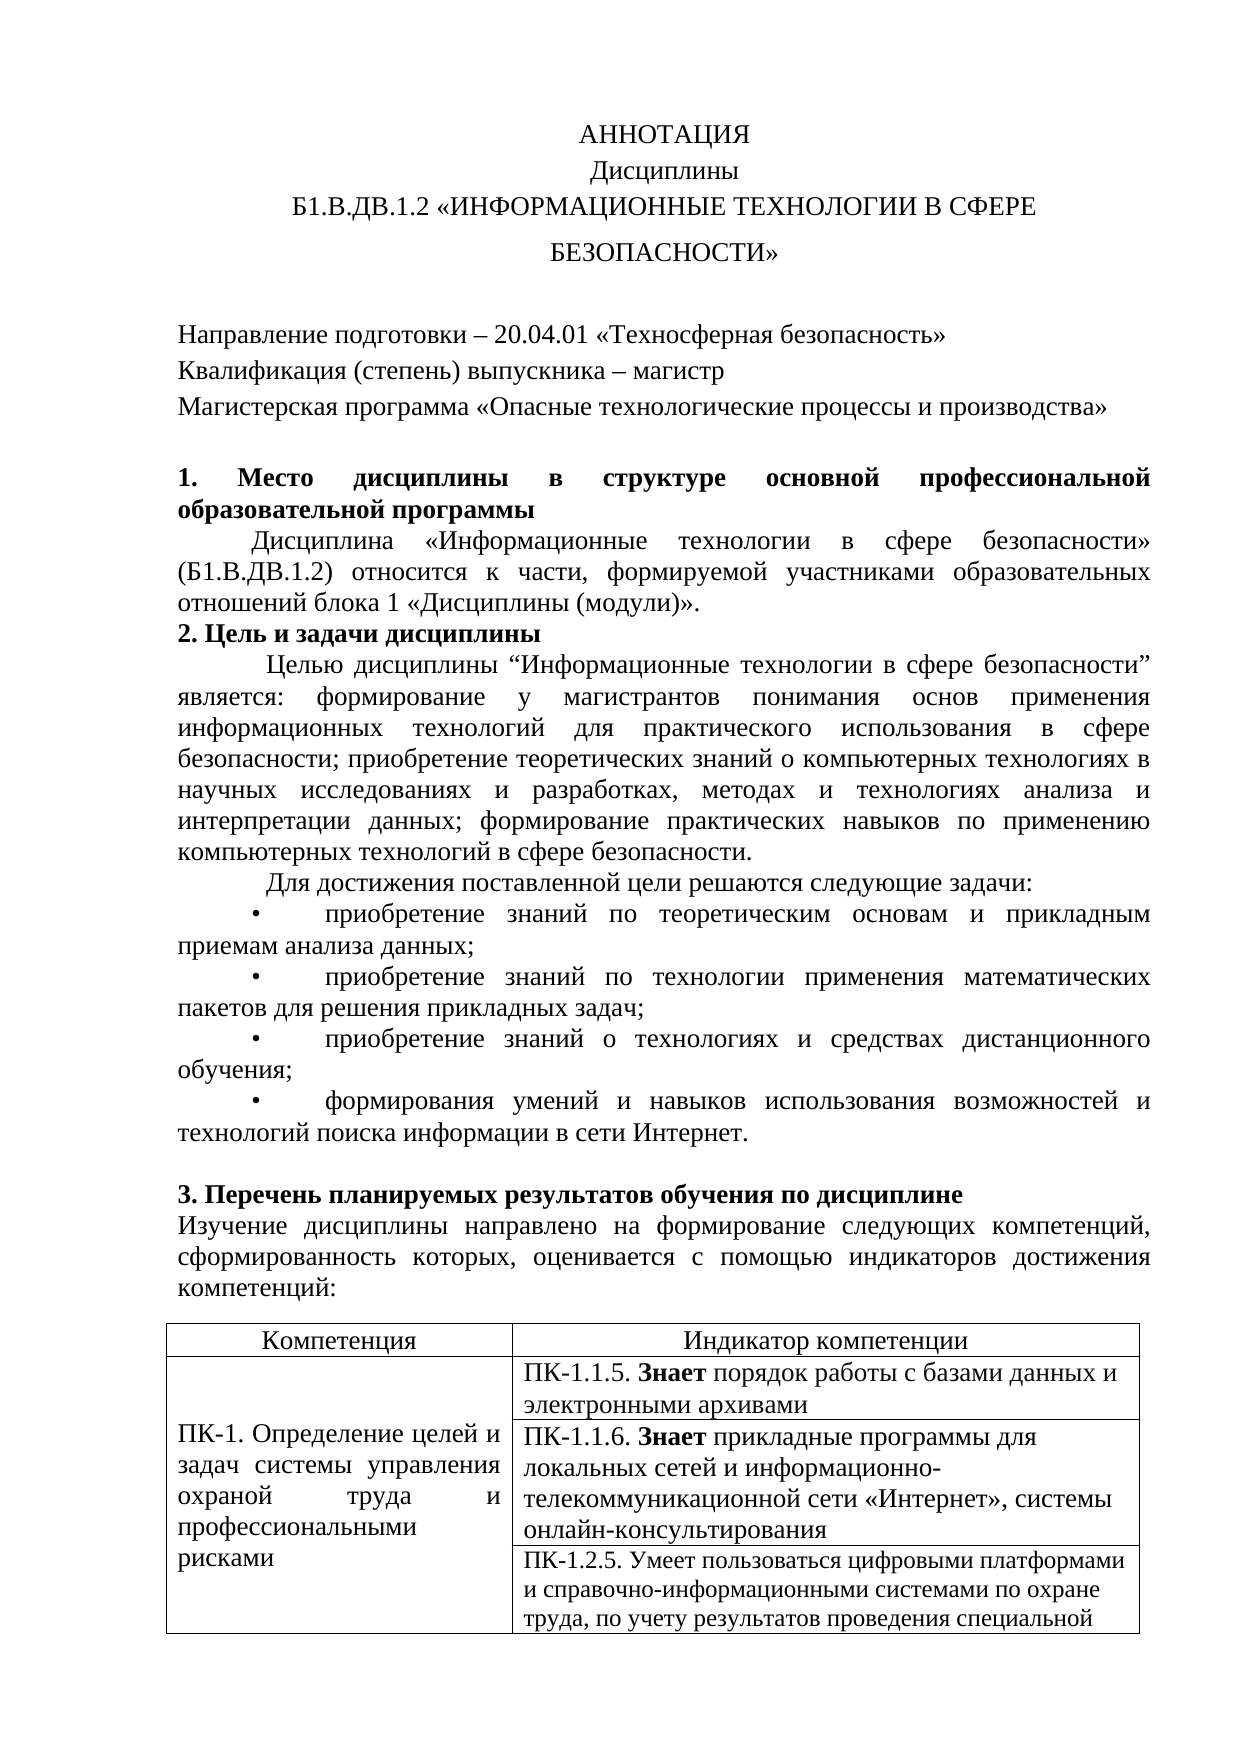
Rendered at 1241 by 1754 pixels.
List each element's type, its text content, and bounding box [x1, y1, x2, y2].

table_header Компетенция [167, 1324, 512, 1356]
text 1. Место дисциплины в структуре основной профессиональной образовательной программы [177, 462, 1152, 524]
text • приобретение знаний по теоретическим основам и прикладным приемам анализа данных; [177, 898, 1152, 960]
text • приобретение знаний о технологиях и средствах дистанционного обучения; [177, 1022, 1152, 1084]
text Изучение дисциплины направлено на формирование следующих компетенций, сформированность которых, оценивается с помощью индикаторов достижения компетенций: [177, 1209, 1152, 1302]
text • формирования умений и навыков использования возможностей и технологий поиска информации в сети Интернет. [177, 1084, 1152, 1147]
text Квалификация (степень) выпускника – магистр [177, 354, 1152, 386]
text Магистерская программа «Опасные технологические процессы и производства» [177, 390, 1181, 421]
text 3. Перечень планируемых результатов обучения по дисциплине [177, 1178, 1152, 1209]
table_cell ПК-1. Определение целей и задач системы управления охраной труда и профессиональными рисками [167, 1357, 512, 1633]
table_header Индикатор компетенции [513, 1324, 1139, 1356]
text 2. Цель и задачи дисциплины [177, 617, 1152, 648]
text Б1.В.ДВ.1.2 «ИНФОРМАЦИОННЫЕ ТЕХНОЛОГИИ В СФЕРЕ БЕЗОПАСНОСТИ» [177, 189, 1152, 267]
table_cell ПК-1.1.6. Знает прикладные программы для локальных сетей и информационно-телекоммуникационной сети «Интернет», системы онлайн-консультирования [513, 1420, 1139, 1544]
text Целью дисциплины “Информационные технологии в сфере безопасности” является: формирование у магистрантов понимания основ применения информационных технологий для практического использования в сфере безопасности; приобретение теоретических знаний о компьютерных технологиях в научных исследованиях и разработках, методах и технологиях анализа и интерпретации данных; формирование практических навыков по применению компьютерных технологий в сфере безопасности. [177, 648, 1152, 866]
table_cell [513, 1546, 1139, 1633]
text Направление подготовки – 20.04.01 «Техносферная безопасность» [177, 319, 1152, 350]
text Дисциплины [177, 154, 1152, 185]
text Для достижения поставленной цели решаются следующие задачи: [177, 866, 1152, 898]
text • приобретение знаний по технологии применения математических пакетов для решения прикладных задач; [177, 960, 1152, 1022]
table_cell ПК-1.1.5. Знает порядок работы с базами данных и электронными архивами [513, 1357, 1139, 1419]
text АННОТАЦИЯ [177, 118, 1152, 149]
text Дисциплина «Информационные технологии в сфере безопасности» (Б1.В.ДВ.1.2) относится к части, формируемой участниками образовательных отношений блока 1 «Дисциплины (модули)». [177, 524, 1152, 617]
